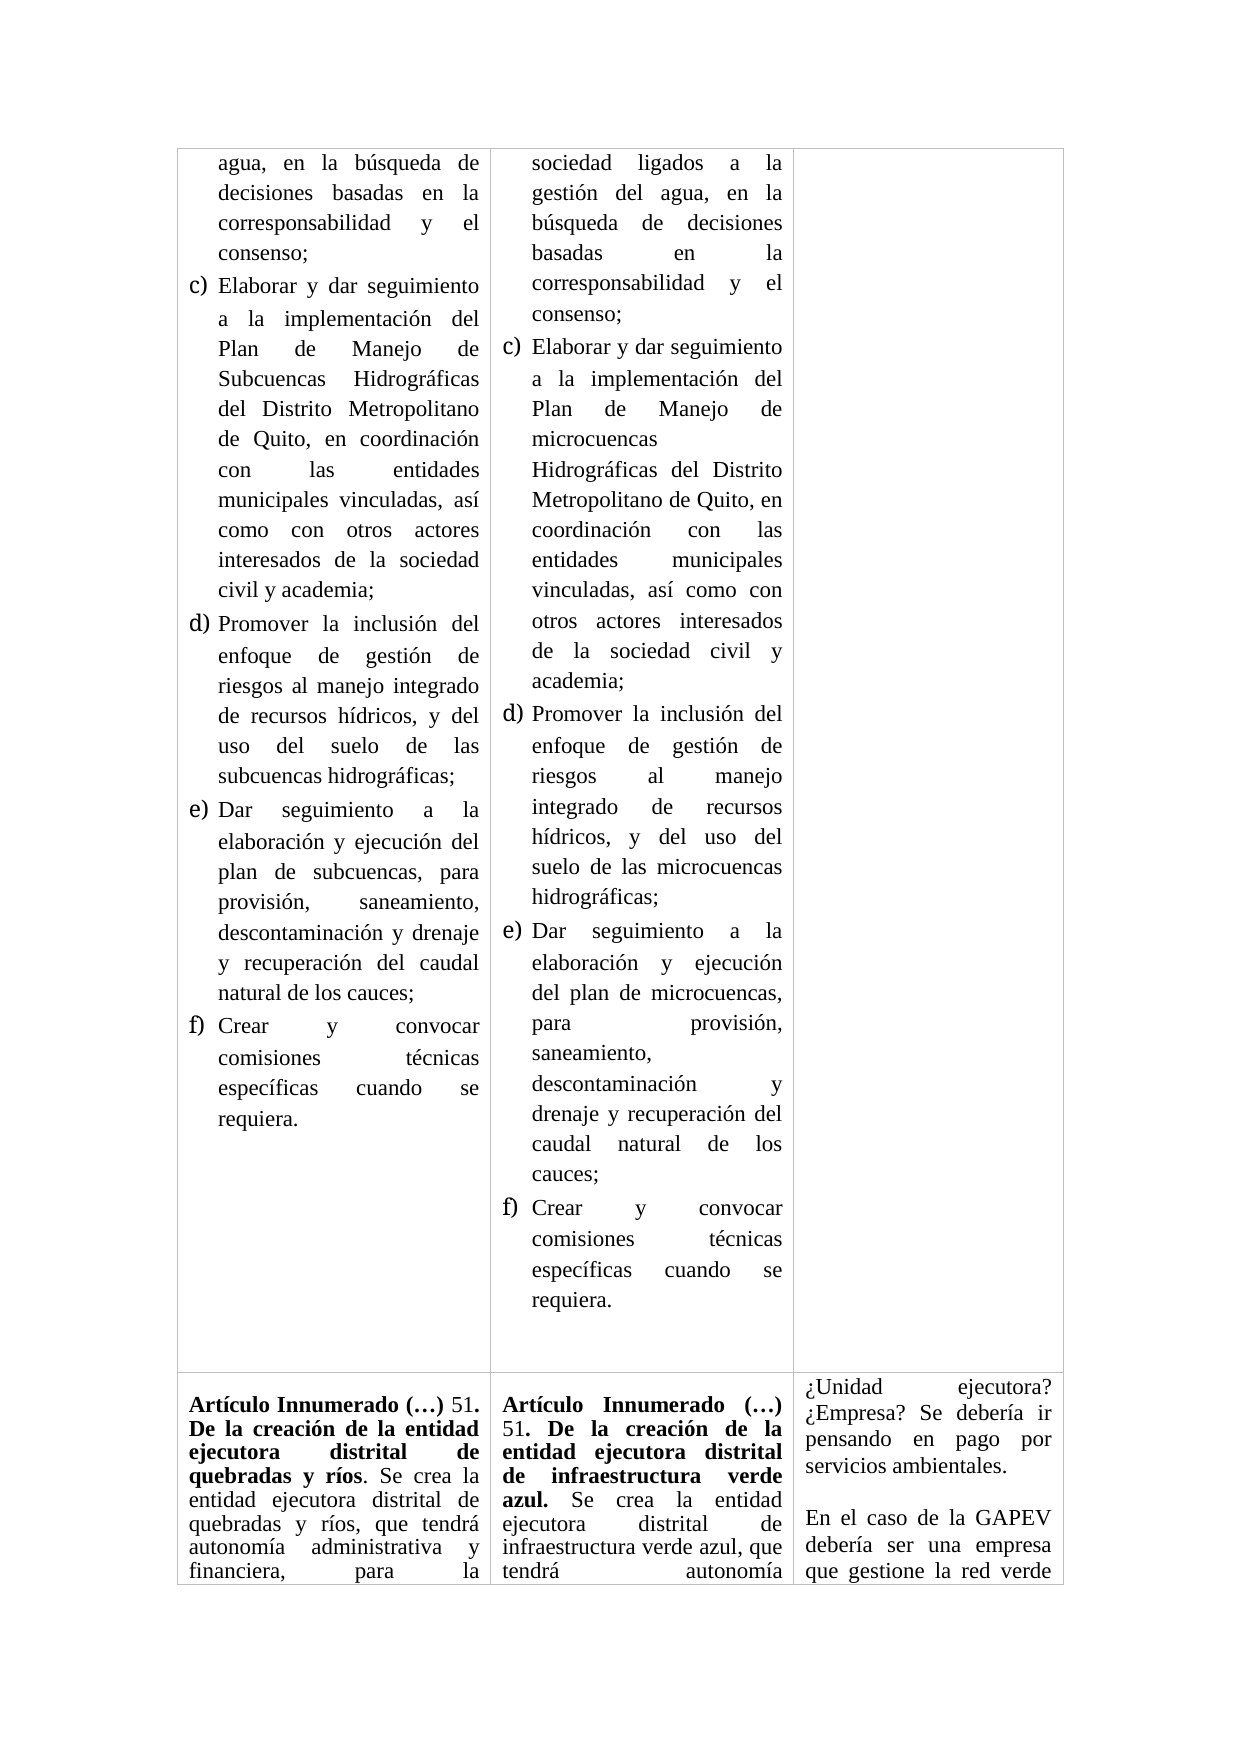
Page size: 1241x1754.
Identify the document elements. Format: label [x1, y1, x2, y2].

table_cell [794, 1373, 1063, 1583]
table_cell [794, 149, 1063, 1372]
table_cell [491, 149, 793, 1372]
table_cell [178, 1373, 490, 1583]
table_cell [178, 149, 490, 1372]
table_cell [491, 1373, 793, 1583]
